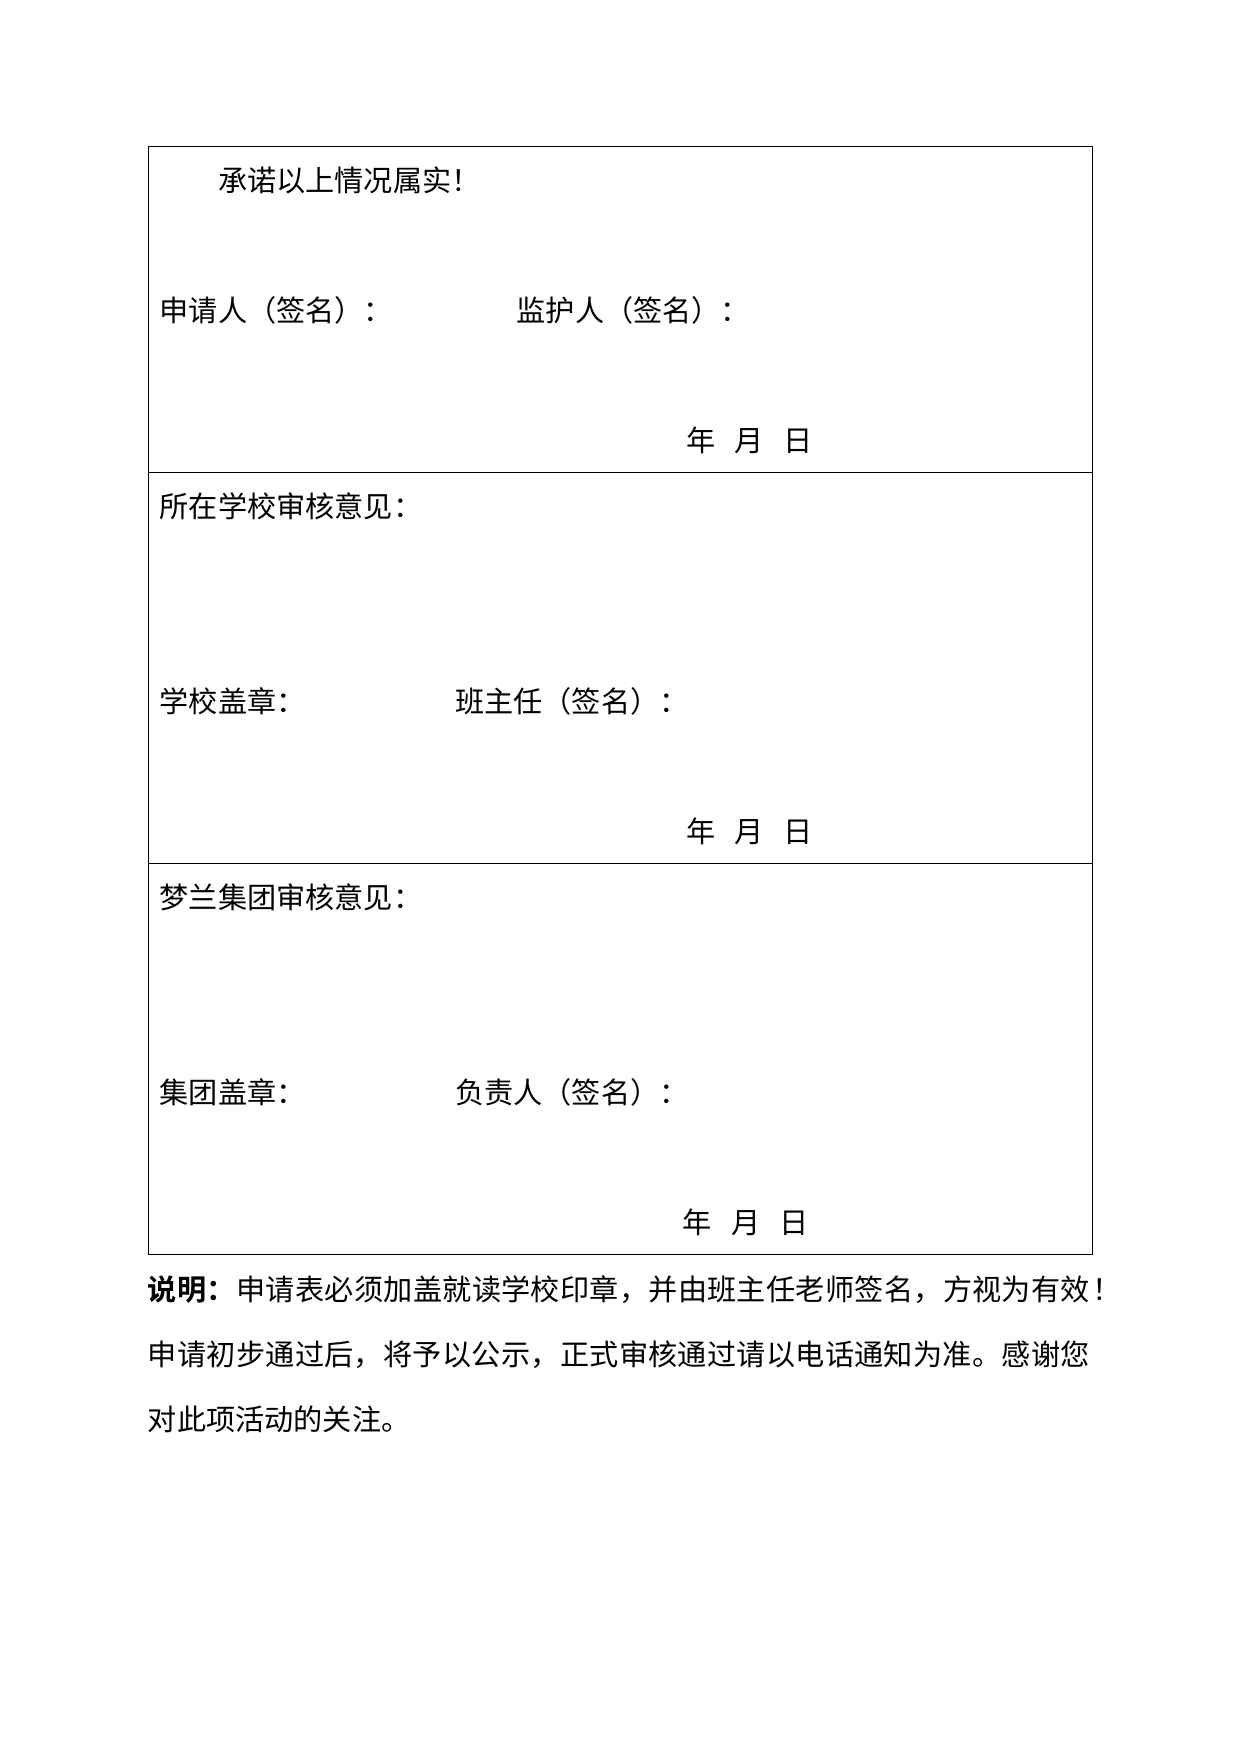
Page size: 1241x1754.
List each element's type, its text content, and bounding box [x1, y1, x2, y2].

text 说明：申请表必须加盖就读学校印章，并由班主任老师签名，方视为有效！申请初步通过后，将予以公示，正式审核通过请以电话通知为准。感谢您对此项活动的关注。 [148, 1255, 1093, 1450]
table_cell 梦兰集团审核意见： 集团盖章： 负责人（签名）： 年 月 日 [149, 864, 1092, 1254]
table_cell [149, 147, 1092, 472]
table_cell 所在学校审核意见： 学校盖章： 班主任（签名）： 年 月 日 [149, 473, 1092, 863]
